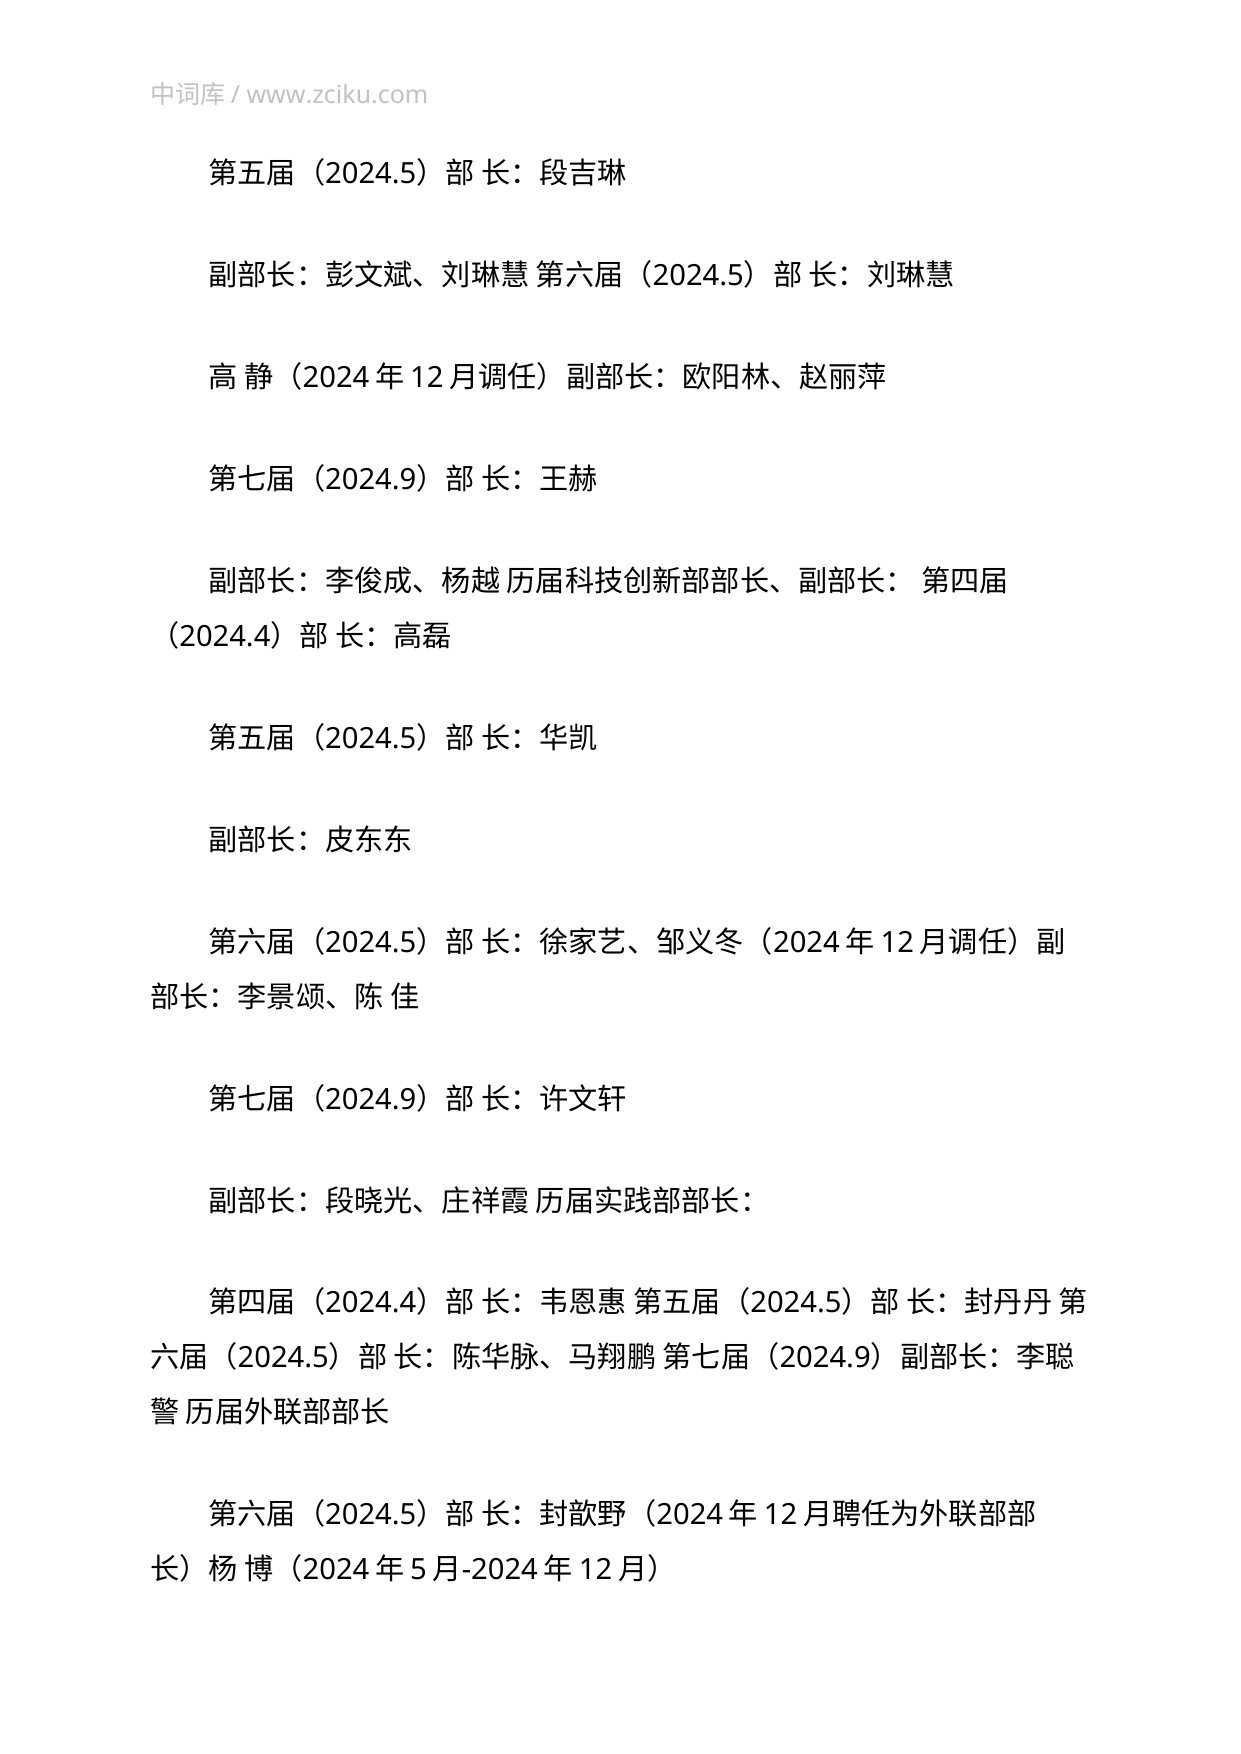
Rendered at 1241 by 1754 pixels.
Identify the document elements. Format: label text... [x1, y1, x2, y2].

text 第六届（2024.5）部 长：封歆野（2024年12月聘任为外联部部长）杨 博（2024年5月-2024年12月） [150, 1491, 1090, 1588]
text 第五届（2024.5）部 长：段吉琳 [150, 150, 1090, 192]
text 副部长：彭文斌、刘琳慧 第六届（2024.5）部 长：刘琳慧 [150, 252, 1090, 294]
text 第七届（2024.9）部 长：许文轩 [150, 1075, 1090, 1118]
text 副部长：段晓光、庄祥霞 历届实践部部长： [150, 1177, 1090, 1219]
text 第六届（2024.5）部 长：徐家艺、邹义冬（2024年12月调任）副部长：李景颂、陈 佳 [150, 918, 1090, 1016]
text 高 静（2024年12月调任）副部长：欧阳林、赵丽萍 [150, 354, 1090, 396]
text 副部长：皮东东 [150, 817, 1090, 859]
text 副部长：李俊成、杨越 历届科技创新部部长、副部长： 第四届（2024.4）部 长：高磊 [150, 558, 1090, 655]
text 第七届（2024.9）部 长：王赫 [150, 456, 1090, 498]
text 第四届（2024.4）部 长：韦恩惠 第五届（2024.5）部 长：封丹丹 第六届（2024.5）部 长：陈华脉、马翔鹏 第七届（2024.9）副部长：李聪警 历届外联部部长 [150, 1279, 1090, 1431]
text 第五届（2024.5）部 长：华凯 [150, 715, 1090, 757]
